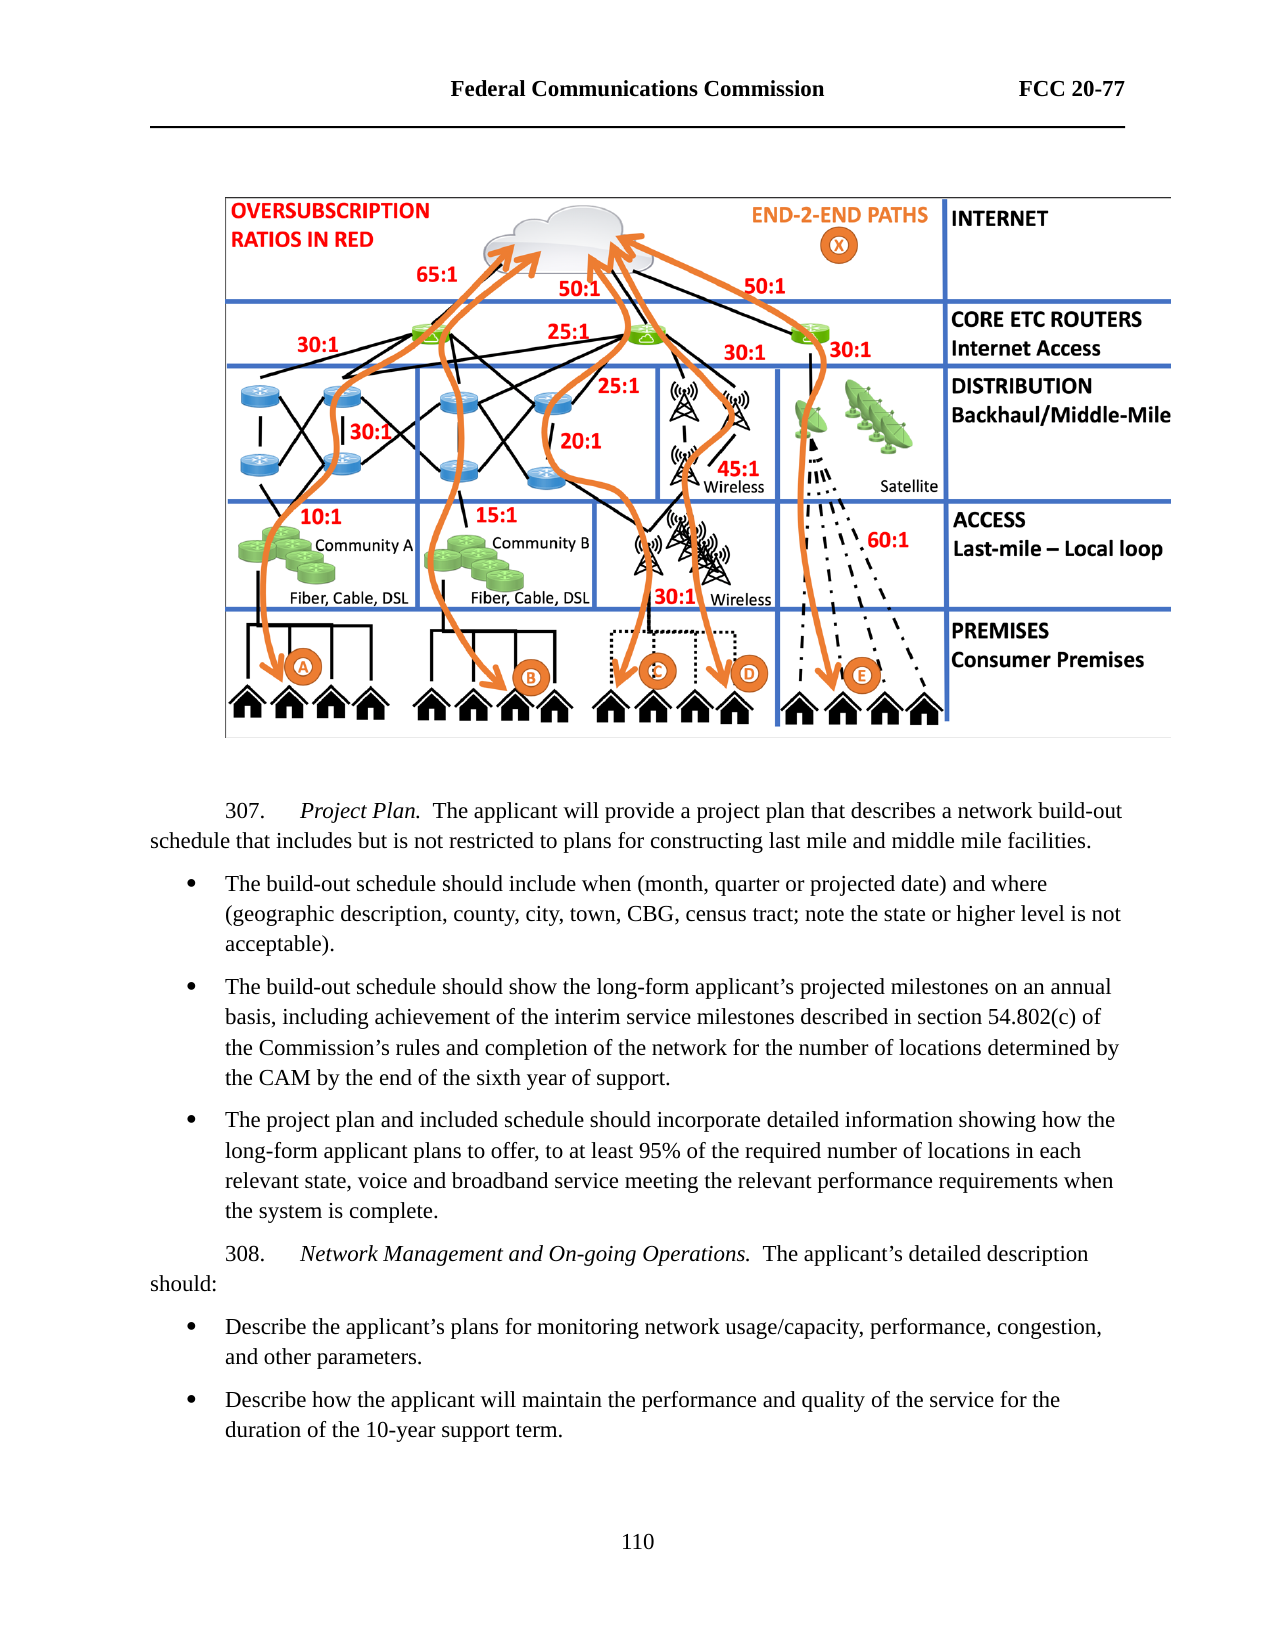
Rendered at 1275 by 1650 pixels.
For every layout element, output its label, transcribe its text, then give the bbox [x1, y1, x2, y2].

list The build-out schedule should show the long-form applicant’s projected milestones on an annual basis, including achievement of the interim service milestones described in section 54.802(c) of the Commission’s rules and completion of the network for the number of locations determined by the CAM by the end of the sixth year of support. [187, 973, 1125, 1090]
picture [225, 197, 1171, 738]
text Project Plan. The applicant will provide a project plan that describes a network build-out schedule that includes but is not restricted to plans for constructing last mile and middle mile facilities. [150, 797, 1125, 854]
list The build-out schedule should include when (month, quarter or projected date) and where (geographic description, county, city, town, CBG, census tract; note the state or higher level is not acceptable). [187, 870, 1125, 957]
list The project plan and included schedule should incorporate detailed information showing how the long-form applicant plans to offer, to at least 95% of the required number of locations in each relevant state, voice and broadband service meeting the relevant performance requirements when the system is complete. [187, 1106, 1125, 1223]
list Describe how the applicant will maintain the performance and quality of the service for the duration of the 10-year support term. [187, 1386, 1125, 1442]
list Describe the applicant’s plans for monitoring network usage/capacity, performance, congestion, and other parameters. [187, 1313, 1125, 1369]
text Network Management and On-going Operations. The applicant’s detailed description should: [150, 1240, 1125, 1296]
